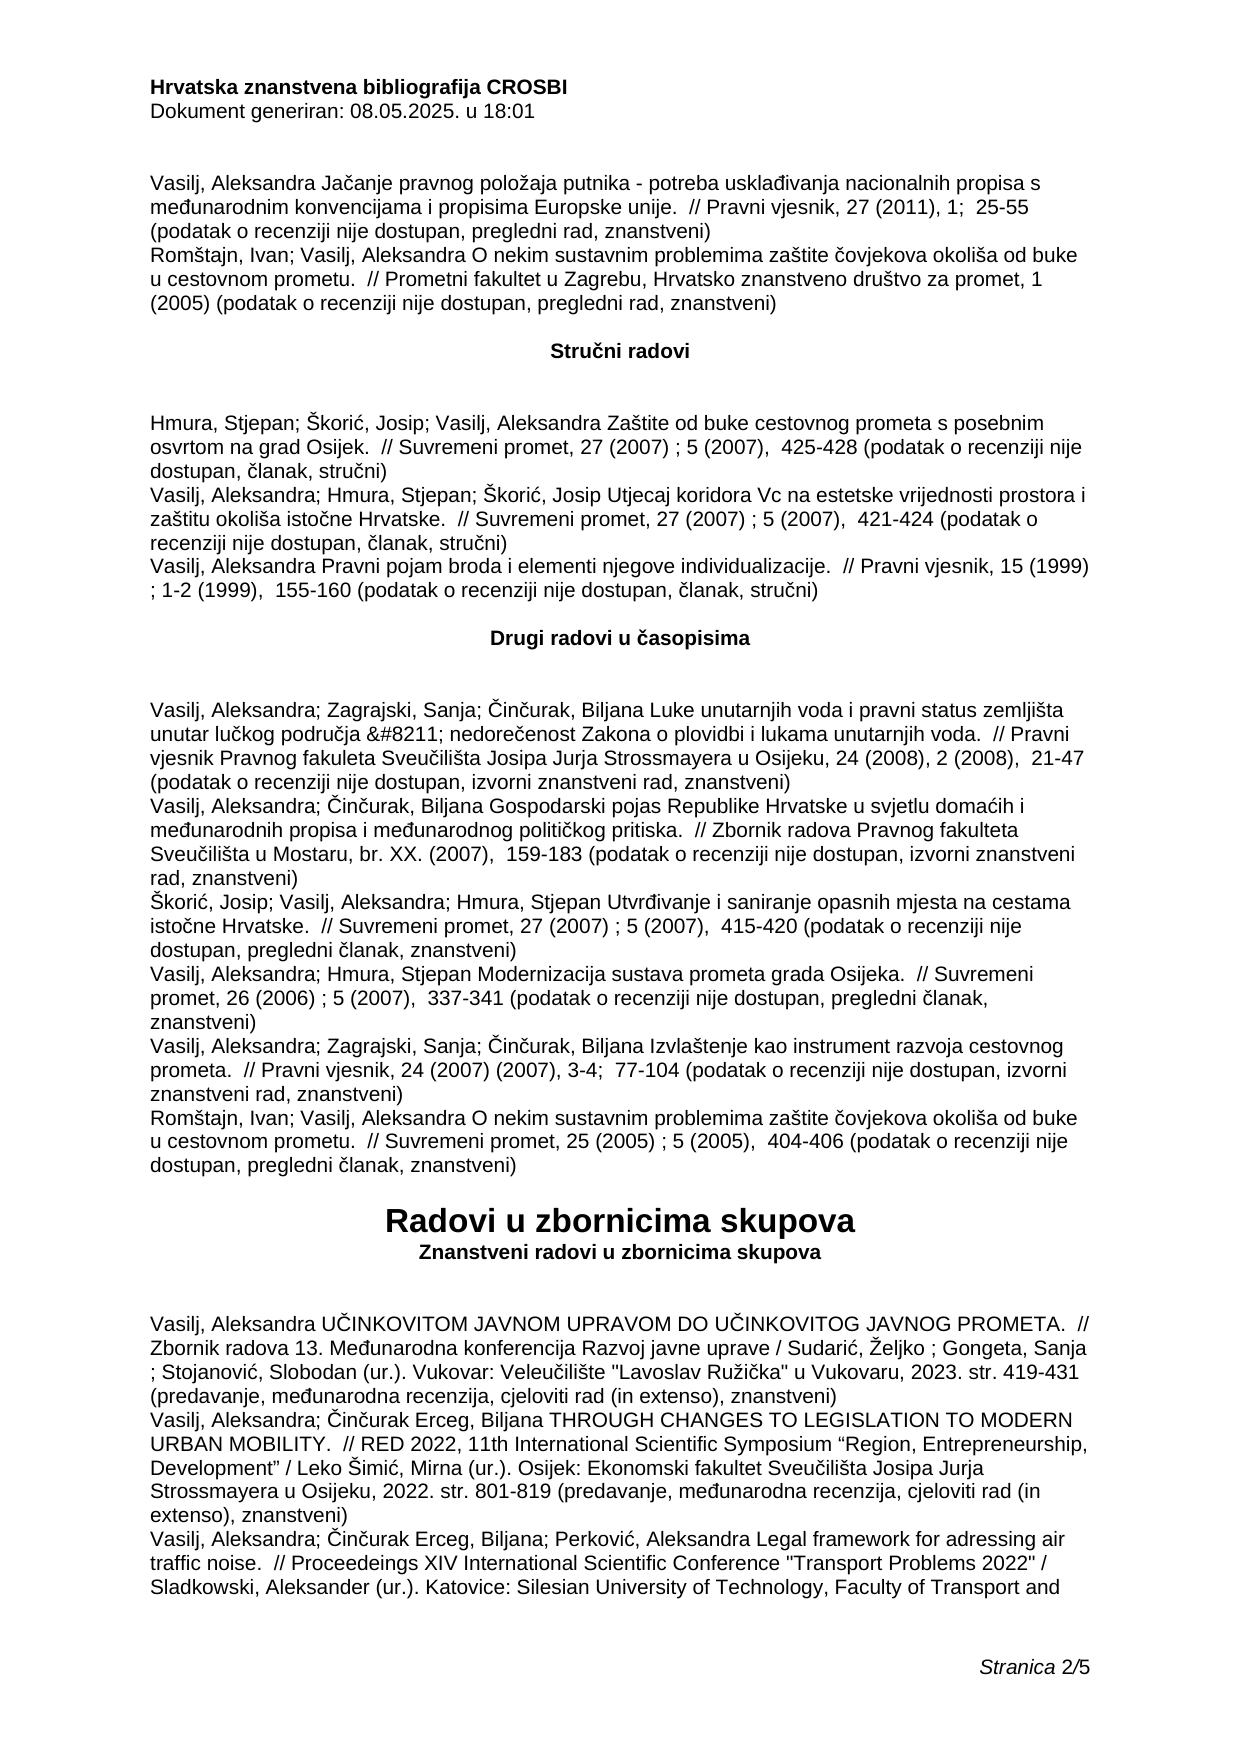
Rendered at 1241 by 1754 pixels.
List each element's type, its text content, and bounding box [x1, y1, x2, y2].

text Škorić, Josip; Vasilj, Aleksandra; Hmura, Stjepan [150, 890, 1090, 962]
text Vasilj, Aleksandra; Zagrajski, Sanja; Činčurak, Biljana [150, 698, 1090, 794]
subtitle Znanstveni radovi u zbornicima skupova [150, 1240, 1090, 1264]
subtitle Drugi radovi u časopisima [150, 626, 1090, 650]
text Vasilj, Aleksandra; Hmura, Stjepan; Škorić, Josip [150, 482, 1090, 554]
text Vasilj, Aleksandra [150, 1312, 1090, 1407]
text Vasilj, Aleksandra; Zagrajski, Sanja; Činčurak, Biljana [150, 1033, 1090, 1105]
subtitle Radovi u zbornicima skupova [150, 1201, 1090, 1240]
text Romštajn, Ivan; Vasilj, Aleksandra [150, 1105, 1090, 1177]
text Vasilj, Aleksandra [150, 171, 1090, 243]
text Vasilj, Aleksandra [150, 554, 1090, 602]
text Vasilj, Aleksandra; Činčurak, Biljana [150, 794, 1090, 890]
text Vasilj, Aleksandra; Činčurak Erceg, Biljana [150, 1407, 1090, 1527]
text Hmura, Stjepan; Škorić, Josip; Vasilj, Aleksandra [150, 411, 1090, 482]
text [150, 1527, 1090, 1599]
text Vasilj, Aleksandra; Hmura, Stjepan [150, 962, 1090, 1033]
text Romštajn, Ivan; Vasilj, Aleksandra [150, 243, 1090, 315]
subtitle Stručni radovi [150, 339, 1090, 363]
